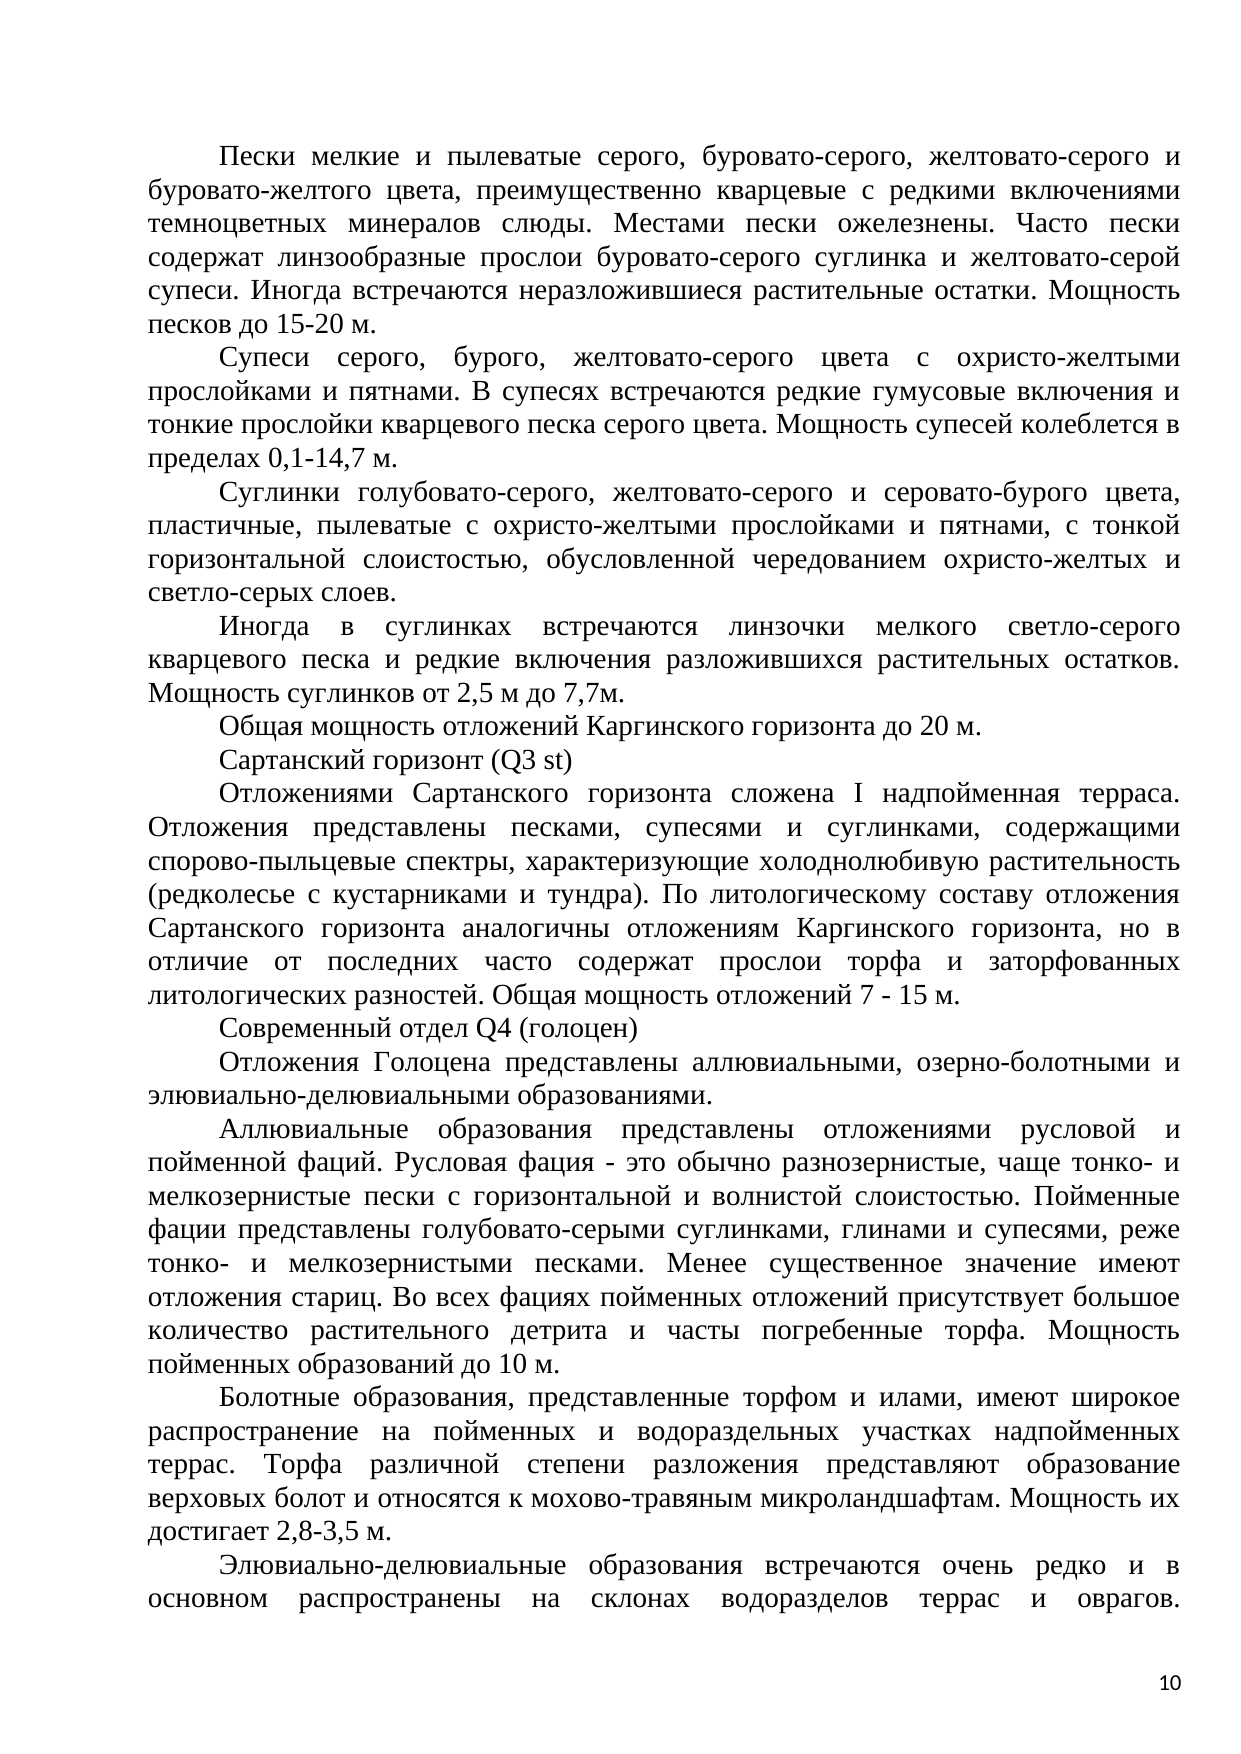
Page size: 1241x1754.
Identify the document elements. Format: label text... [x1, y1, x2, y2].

text Болотные образования, представленные торфом и илами, имеют широкое распространение на пойменных и водораздельных участках надпойменных террас. Торфа различной степени разложения представляют образование верховых болот и относятся к мохово-травяным микроландшафтам. Мощность их достигает 2,8-3,5 м. [148, 1379, 1181, 1547]
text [148, 1547, 1181, 1614]
text Современный отдел Q4 (голоцен) [148, 1010, 1181, 1044]
text Отложениями Сартанского горизонта сложена I надпойменная терраса. Отложения представлены песками, супесями и суглинками, содержащими спорово-пыльцевые спектры, характеризующие холоднолюбивую растительность (редколесье с кустарниками и тундра). По литологическому составу отложения Сартанского горизонта аналогичны отложениям Каргинского горизонта, но в отличие от последних часто содержат прослои торфа и заторфованных литологических разностей. Общая мощность отложений 7 - 15 м. [148, 776, 1181, 1010]
text Супеси серого, бурого, желтовато-серого цвета с охристо-желтыми прослойками и пятнами. В супесях встречаются редкие гумусовые включения и тонкие прослойки кварцевого песка серого цвета. Мощность супесей колеблется в пределах 0,1-14,7 м. [148, 339, 1181, 474]
text Иногда в суглинках встречаются линзочки мелкого светло-серого кварцевого песка и редкие включения разложившихся растительных остатков. Мощность суглинков от 2,5 м до 7,7м. [148, 608, 1181, 708]
text Сартанский горизонт (Q3 st) [148, 742, 1181, 776]
text Общая мощность отложений Каргинского горизонта до 20 м. [148, 708, 1181, 742]
text Отложения Голоцена представлены аллювиальными, озерно-болотными и элювиально-делювиальными образованиями. [148, 1044, 1181, 1111]
text Пески мелкие и пылеватые серого, буровато-серого, желтовато-серого и буровато-желтого цвета, преимущественно кварцевые с редкими включениями темноцветных минералов слюды. Местами пески ожелезнены. Часто пески содержат линзообразные прослои буровато-серого суглинка и желтовато-серой супеси. Иногда встречаются неразложившиеся растительные остатки. Мощность песков до 15-20 м. [148, 138, 1181, 339]
text Аллювиальные образования представлены отложениями русловой и пойменной фаций. Русловая фация - это обычно разнозернистые, чаще тонко- и мелкозернистые пески с горизонтальной и волнистой слоистостью. Пойменные фации представлены голубовато-серыми суглинками, глинами и супесями, реже тонко- и мелкозернистыми песками. Менее существенное значение имеют отложения стариц. Во всех фациях пойменных отложений присутствует большое количество растительного детрита и часты погребенные торфа. Мощность пойменных образований до 10 м. [148, 1111, 1181, 1379]
text Суглинки голубовато-серого, желтовато-серого и серовато-бурого цвета, пластичные, пылеватые с охристо-желтыми прослойками и пятнами, с тонкой горизонтальной слоистостью, обусловленной чередованием охристо-желтых и светло-серых слоев. [148, 474, 1181, 608]
